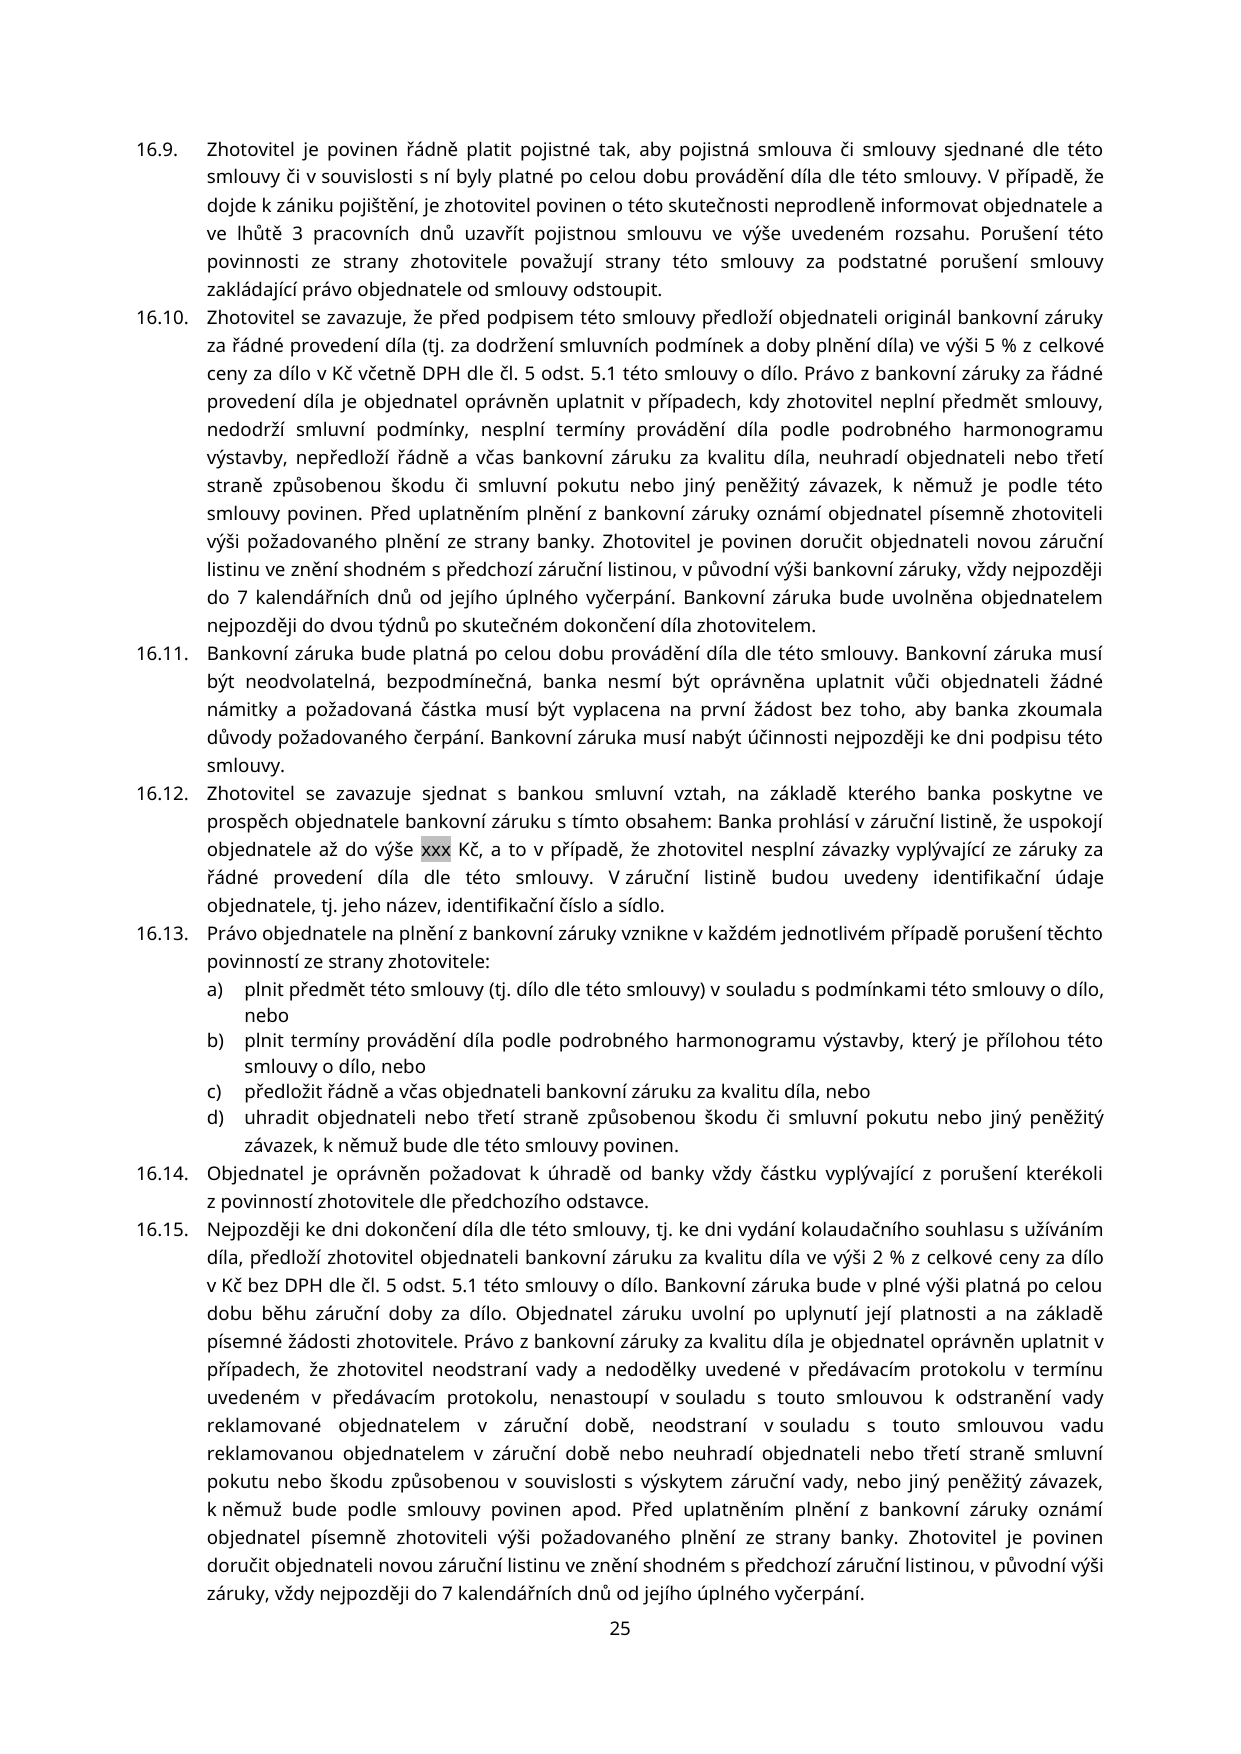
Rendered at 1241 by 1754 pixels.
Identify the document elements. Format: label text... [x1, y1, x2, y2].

list předložit řádně a včas objednateli bankovní záruku za kvalitu díla, nebo [207, 1078, 1104, 1104]
list uhradit objednateli nebo třetí straně způsobenou škodu či smluvní pokutu nebo jiný peněžitý závazek, k němuž bude dle této smlouvy povinen. [207, 1104, 1104, 1158]
text 16.14. Objednatel je oprávněn požadovat k úhradě od banky vždy částku vyplývající z porušení kterékoli z povinností zhotovitele dle předchozího odstavce. [136, 1160, 1104, 1214]
text 16.15. Nejpozději ke dni dokončení díla dle této smlouvy, tj. ke dni vydání kolaudačního souhlasu s užíváním díla, předloží zhotovitel objednateli bankovní záruku za kvalitu díla ve výši 2 % z celkové ceny za dílo v Kč bez DPH dle čl. 5 odst. 5.1 této smlouvy o dílo. Bankovní záruka bude v plné výši platná po celou dobu běhu záruční doby za dílo. Objednatel záruku uvolní po uplynutí její platnosti a na základě písemné žádosti zhotovitele. Právo z bankovní záruky za kvalitu díla je objednatel oprávněn uplatnit v případech, že zhotovitel neodstraní vady a nedodělky uvedené v předávacím protokolu v termínu uvedeném v předávacím protokolu, nenastoupí v souladu s touto smlouvou k odstranění vady reklamované objednatelem v záruční době, neodstraní v souladu s touto smlouvou vadu reklamovanou objednatelem v záruční době nebo neuhradí objednateli nebo třetí straně smluvní pokutu nebo škodu způsobenou v souvislosti s výskytem záruční vady, nebo jiný peněžitý závazek, k němuž bude podle smlouvy povinen apod. Před uplatněním plnění z bankovní záruky oznámí objednatel písemně zhotoviteli výši požadovaného plnění ze strany banky. Zhotovitel je povinen doručit objednateli novou záruční listinu ve znění shodném s předchozí záruční listinou, v původní výši záruky, vždy nejpozději do 7 kalendářních dnů od jejího úplného vyčerpání. [136, 1216, 1104, 1606]
text 16.10. Zhotovitel se zavazuje, že před podpisem této smlouvy předloží objednateli originál bankovní záruky za řádné provedení díla (tj. za dodržení smluvních podmínek a doby plnění díla) ve výši 5 % z celkové ceny za dílo v Kč včetně DPH dle čl. 5 odst. 5.1 této smlouvy o dílo. Právo z bankovní záruky za řádné provedení díla je objednatel oprávněn uplatnit v případech, kdy zhotovitel neplní předmět smlouvy, nedodrží smluvní podmínky, nesplní termíny provádění díla podle podrobného harmonogramu výstavby, nepředloží řádně a včas bankovní záruku za kvalitu díla, neuhradí objednateli nebo třetí straně způsobenou škodu či smluvní pokutu nebo jiný peněžitý závazek, k němuž je podle této smlouvy povinen. Před uplatněním plnění z bankovní záruky oznámí objednatel písemně zhotoviteli výši požadovaného plnění ze strany banky. Zhotovitel je povinen doručit objednateli novou záruční listinu ve znění shodném s předchozí záruční listinou, v původní výši bankovní záruky, vždy nejpozději do 7 kalendářních dnů od jejího úplného vyčerpání. Bankovní záruka bude uvolněna objednatelem nejpozději do dvou týdnů po skutečném dokončení díla zhotovitelem. [136, 304, 1104, 638]
text 16.12. Zhotovitel se zavazuje sjednat s bankou smluvní vztah, na základě kterého banka poskytne ve prospěch objednatele bankovní záruku s tímto obsahem: Banka prohlásí v záruční listině, že uspokojí objednatele až do výše xxx Kč, a to v případě, že zhotovitel nesplní závazky vyplývající ze záruky za řádné provedení díla dle této smlouvy. V záruční listině budou uvedeny identifikační údaje objednatele, tj. jeho název, identifikační číslo a sídlo. [136, 780, 1104, 918]
text 16.9. Zhotovitel je povinen řádně platit pojistné tak, aby pojistná smlouva či smlouvy sjednané dle této smlouvy či v souvislosti s ní byly platné po celou dobu provádění díla dle této smlouvy. V případě, že dojde k zániku pojištění, je zhotovitel povinen o této skutečnosti neprodleně informovat objednatele a ve lhůtě 3 pracovních dnů uzavřít pojistnou smlouvu ve výše uvedeném rozsahu. Porušení této povinnosti ze strany zhotovitele považují strany této smlouvy za podstatné porušení smlouvy zakládající právo objednatele od smlouvy odstoupit. [136, 136, 1104, 301]
list plnit předmět této smlouvy (tj. dílo dle této smlouvy) v souladu s podmínkami této smlouvy o dílo, nebo [207, 976, 1104, 1027]
text 16.13. Právo objednatele na plnění z bankovní záruky vznikne v každém jednotlivém případě porušení těchto povinností ze strany zhotovitele: [136, 920, 1104, 974]
list plnit termíny provádění díla podle podrobného harmonogramu výstavby, který je přílohou této smlouvy o dílo, nebo [207, 1027, 1104, 1078]
text 16.11. Bankovní záruka bude platná po celou dobu provádění díla dle této smlouvy. Bankovní záruka musí být neodvolatelná, bezpodmínečná, banka nesmí být oprávněna uplatnit vůči objednateli žádné námitky a požadovaná částka musí být vyplacena na první žádost bez toho, aby banka zkoumala důvody požadovaného čerpání. Bankovní záruka musí nabýt účinnosti nejpozději ke dni podpisu této smlouvy. [136, 640, 1104, 778]
